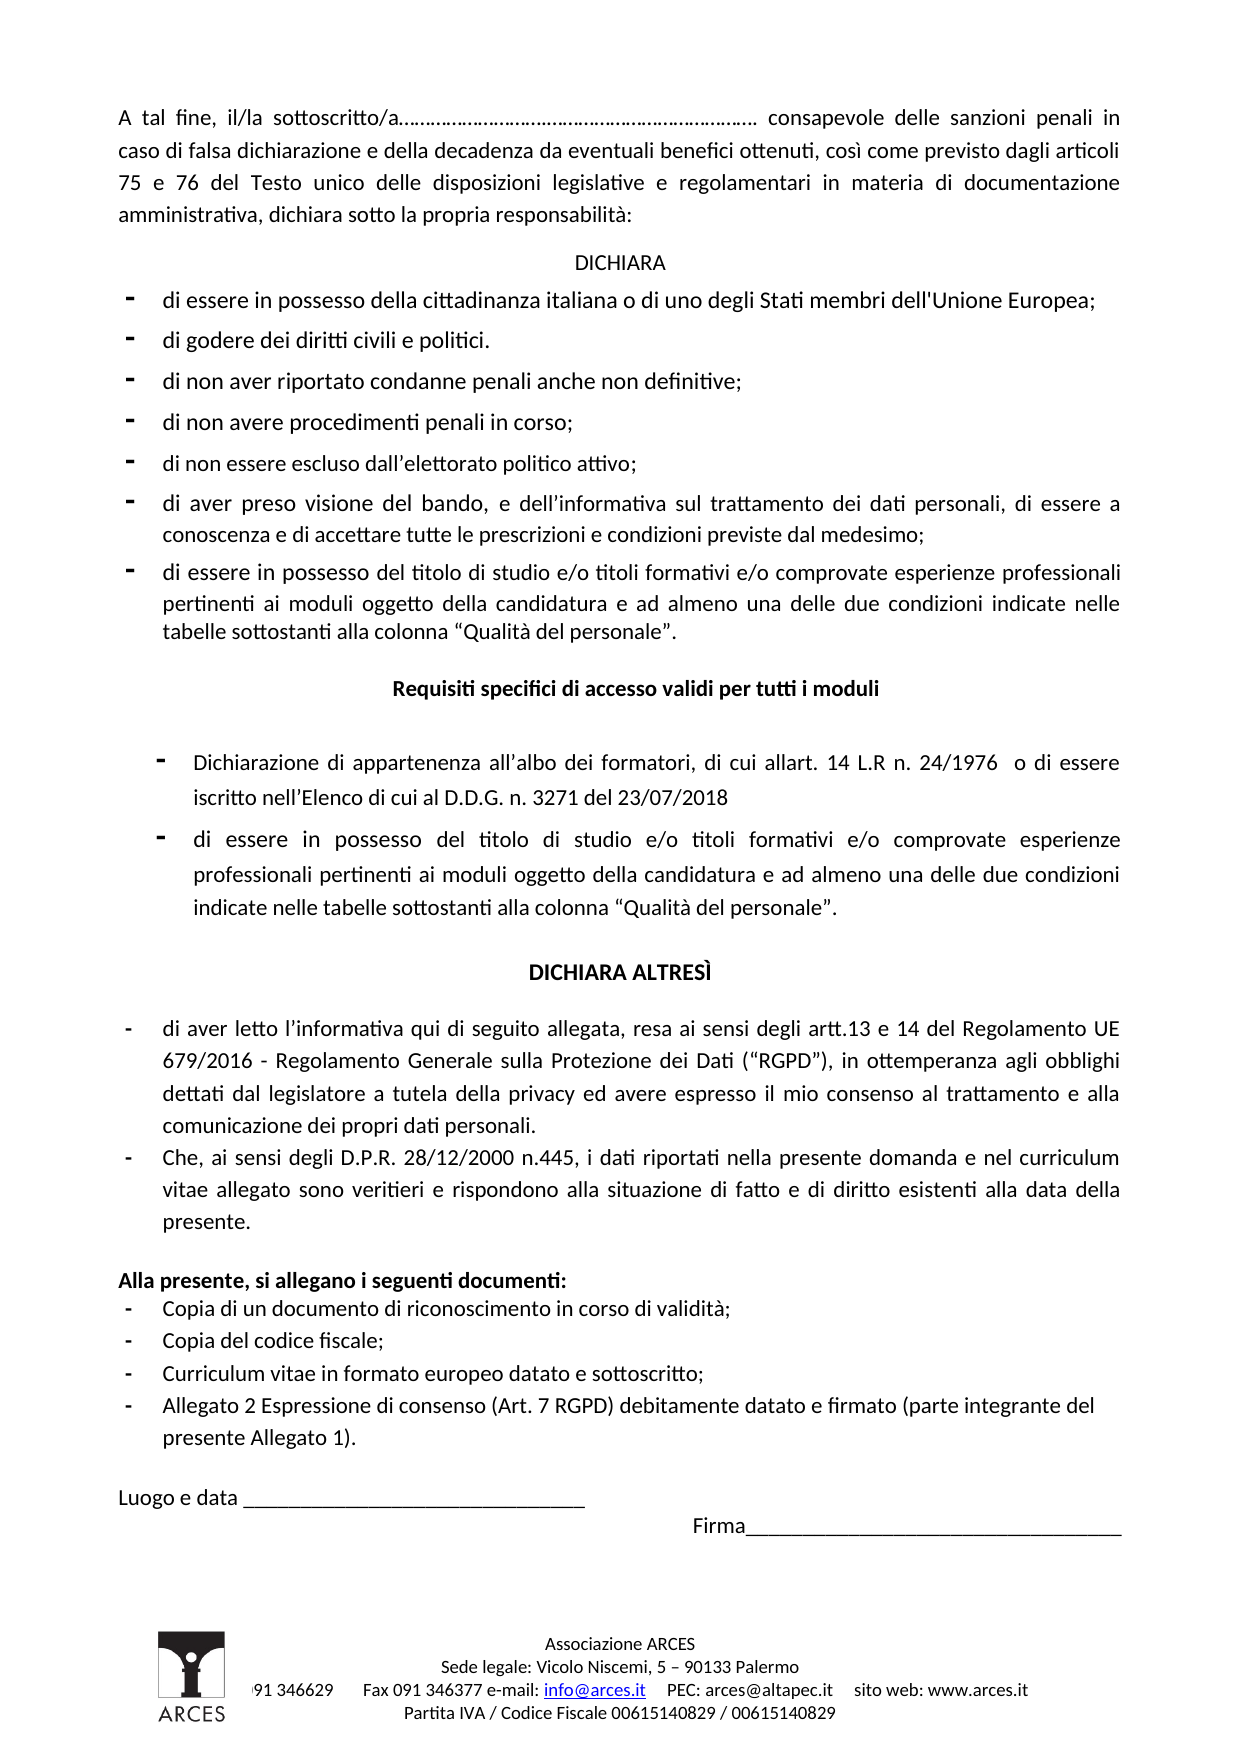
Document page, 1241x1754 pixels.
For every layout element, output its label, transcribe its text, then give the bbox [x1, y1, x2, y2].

text Requisiti specifici di accesso validi per tutti i moduli [156, 674, 1122, 702]
list Che, ai sensi degli D.P.R. 28/12/2000 n.445, i dati riportati nella presente domanda e nel curriculum vitae allegato sono veritieri e rispondono alla situazione di fatto e di diritto esistenti alla data della presente. [125, 1143, 1122, 1235]
list Dichiarazione di appartenenza all’albo dei formatori, di cui allart. 14 L.R n. 24/1976 o di essere iscritto nell’Elenco di cui al D.D.G. n. 3271 del 23/07/2018 [156, 738, 1122, 811]
list Copia del codice fiscale; [125, 1327, 1122, 1355]
list di aver letto l’informativa qui di seguito allegata, resa ai sensi degli artt.13 e 14 del Regolamento UE 679/2016 - Regolamento Generale sulla Protezione dei Dati (“RGPD”), in ottemperanza agli obblighi dettati dal legislatore a tutela della privacy ed avere espresso il mio consenso al trattamento e alla comunicazione dei propri dati personali. [125, 1014, 1122, 1139]
list di essere in possesso del titolo di studio e/o titoli formativi e/o comprovate esperienze professionali pertinenti ai moduli oggetto della candidatura e ad almeno una delle due condizioni indicate nelle tabelle sottostanti alla colonna “Qualità del personale”. [156, 816, 1122, 921]
list Curriculum vitae in formato europeo datato e sottoscritto; [125, 1359, 1122, 1387]
text Luogo e data ______________________________ [118, 1483, 1122, 1511]
text DICHIARA ALTRESÌ [118, 957, 1122, 986]
list di essere in possesso della cittadinanza italiana o di uno degli Stati membri dell'Unione Europea; [125, 276, 1122, 316]
list di non aver riportato condanne penali anche non definitive; [125, 357, 1122, 398]
list di essere in possesso del titolo di studio e/o titoli formativi e/o comprovate esperienze professionali pertinenti ai moduli oggetto della candidatura e ad almeno una delle due condizioni indicate nelle tabelle sottostanti alla colonna “Qualità del personale”. [125, 548, 1122, 645]
list Allegato 2 Espressione di consenso (Art. 7 RGPD) debitamente datato e firmato (parte integrante del presente Allegato 1). [125, 1391, 1122, 1451]
list di aver preso visione del bando, e dell’informativa sul trattamento dei dati personali, di essere a conoscenza e di accettare tutte le prescrizioni e condizioni previste dal medesimo; [125, 479, 1122, 548]
text Alla presente, si allegano i seguenti documenti: [118, 1266, 1122, 1294]
text DICHIARA [118, 248, 1122, 276]
text A tal fine, il/la sottoscritto/a……………………….…………………………………. consapevole delle sanzioni penali in caso di falsa dichiarazione e della decadenza da eventuali benefici ottenuti, così come previsto dagli articoli 75 e 76 del Testo unico delle disposizioni legislative e regolamentari in materia di documentazione amministrativa, dichiara sotto la propria responsabilità: [118, 103, 1122, 228]
list di non essere escluso dall’elettorato politico attivo; [125, 438, 1122, 479]
list di non avere procedimenti penali in corso; [125, 398, 1122, 438]
list Copia di un documento di riconoscimento in corso di validità; [125, 1294, 1122, 1322]
picture [129, 1630, 253, 1723]
text Firma_________________________________ [118, 1511, 1122, 1539]
list di godere dei diritti civili e politici. [125, 316, 1122, 357]
